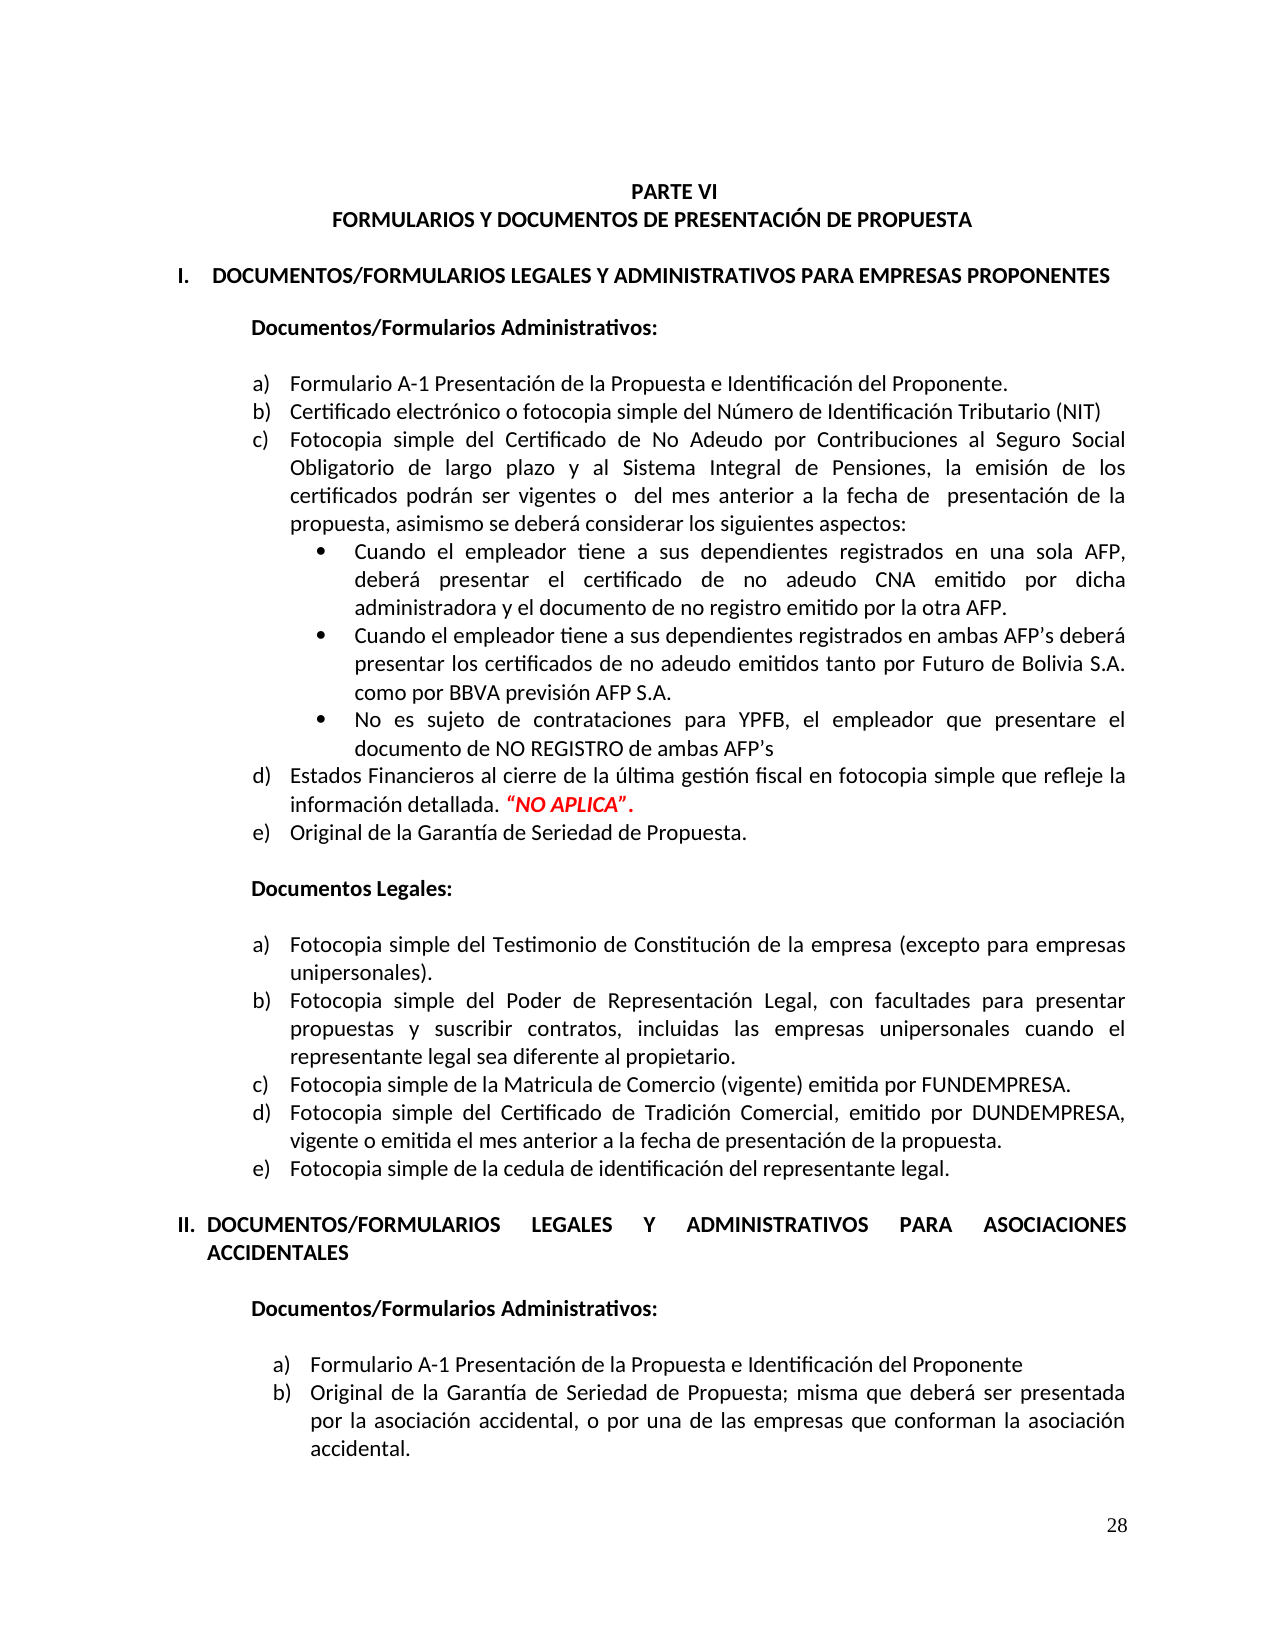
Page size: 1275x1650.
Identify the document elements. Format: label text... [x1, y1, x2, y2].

list Fotocopia simple de la Matricula de Comercio (vigente) emitida por FUNDEMPRESA. [252, 1070, 1127, 1098]
list Certificado electrónico o fotocopia simple del Número de Identificación Tributario (NIT) [252, 397, 1127, 425]
text FORMULARIOS Y DOCUMENTOS DE PRESENTACIÓN DE PROPUESTA [177, 205, 1127, 233]
list Fotocopia simple de la cedula de identificación del representante legal. [252, 1154, 1127, 1182]
text Documentos Legales: [177, 874, 1127, 902]
list Cuando el empleador tiene a sus dependientes registrados en ambas AFP’s deberá presentar los certificados de no adeudo emitidos tanto por Futuro de Bolivia S.A. como por BBVA previsión AFP S.A. [317, 622, 1127, 706]
list Original de la Garantía de Seriedad de Propuesta. [252, 818, 1127, 846]
text Documentos/Formularios Administrativos: [177, 1294, 1127, 1322]
list Formulario A-1 Presentación de la Propuesta e Identificación del Proponente [273, 1350, 1127, 1378]
list No es sujeto de contrataciones para YPFB, el empleador que presentare el documento de NO REGISTRO de ambas AFP’s [317, 706, 1127, 762]
list Estados Financieros al cierre de la última gestión fiscal en fotocopia simple que refleje la información detallada. “NO APLICA”. [252, 762, 1127, 818]
text Documentos/Formularios Administrativos: [177, 313, 1127, 341]
text PARTE VI [222, 177, 1127, 205]
list DOCUMENTOS/FORMULARIOS LEGALES Y ADMINISTRATIVOS PARA ASOCIACIONES ACCIDENTALES [177, 1210, 1127, 1266]
list DOCUMENTOS/FORMULARIOS LEGALES Y ADMINISTRATIVOS PARA EMPRESAS PROPONENTES [177, 261, 1127, 289]
list Cuando el empleador tiene a sus dependientes registrados en una sola AFP, deberá presentar el certificado de no adeudo CNA emitido por dicha administradora y el documento de no registro emitido por la otra AFP. [317, 537, 1127, 622]
list Fotocopia simple del Testimonio de Constitución de la empresa (excepto para empresas unipersonales). [252, 930, 1127, 986]
list Fotocopia simple del Poder de Representación Legal, con facultades para presentar propuestas y suscribir contratos, incluidas las empresas unipersonales cuando el representante legal sea diferente al propietario. [252, 986, 1127, 1070]
list Fotocopia simple del Certificado de No Adeudo por Contribuciones al Seguro Social Obligatorio de largo plazo y al Sistema Integral de Pensiones, la emisión de los certificados podrán ser vigentes o del mes anterior a la fecha de presentación de la propuesta, asimismo se deberá considerar los siguientes aspectos: [252, 425, 1127, 537]
list Formulario A-1 Presentación de la Propuesta e Identificación del Proponente. [252, 369, 1127, 397]
list Original de la Garantía de Seriedad de Propuesta; misma que deberá ser presentada por la asociación accidental, o por una de las empresas que conforman la asociación accidental. [273, 1378, 1127, 1462]
list Fotocopia simple del Certificado de Tradición Comercial, emitido por DUNDEMPRESA, vigente o emitida el mes anterior a la fecha de presentación de la propuesta. [252, 1098, 1127, 1154]
